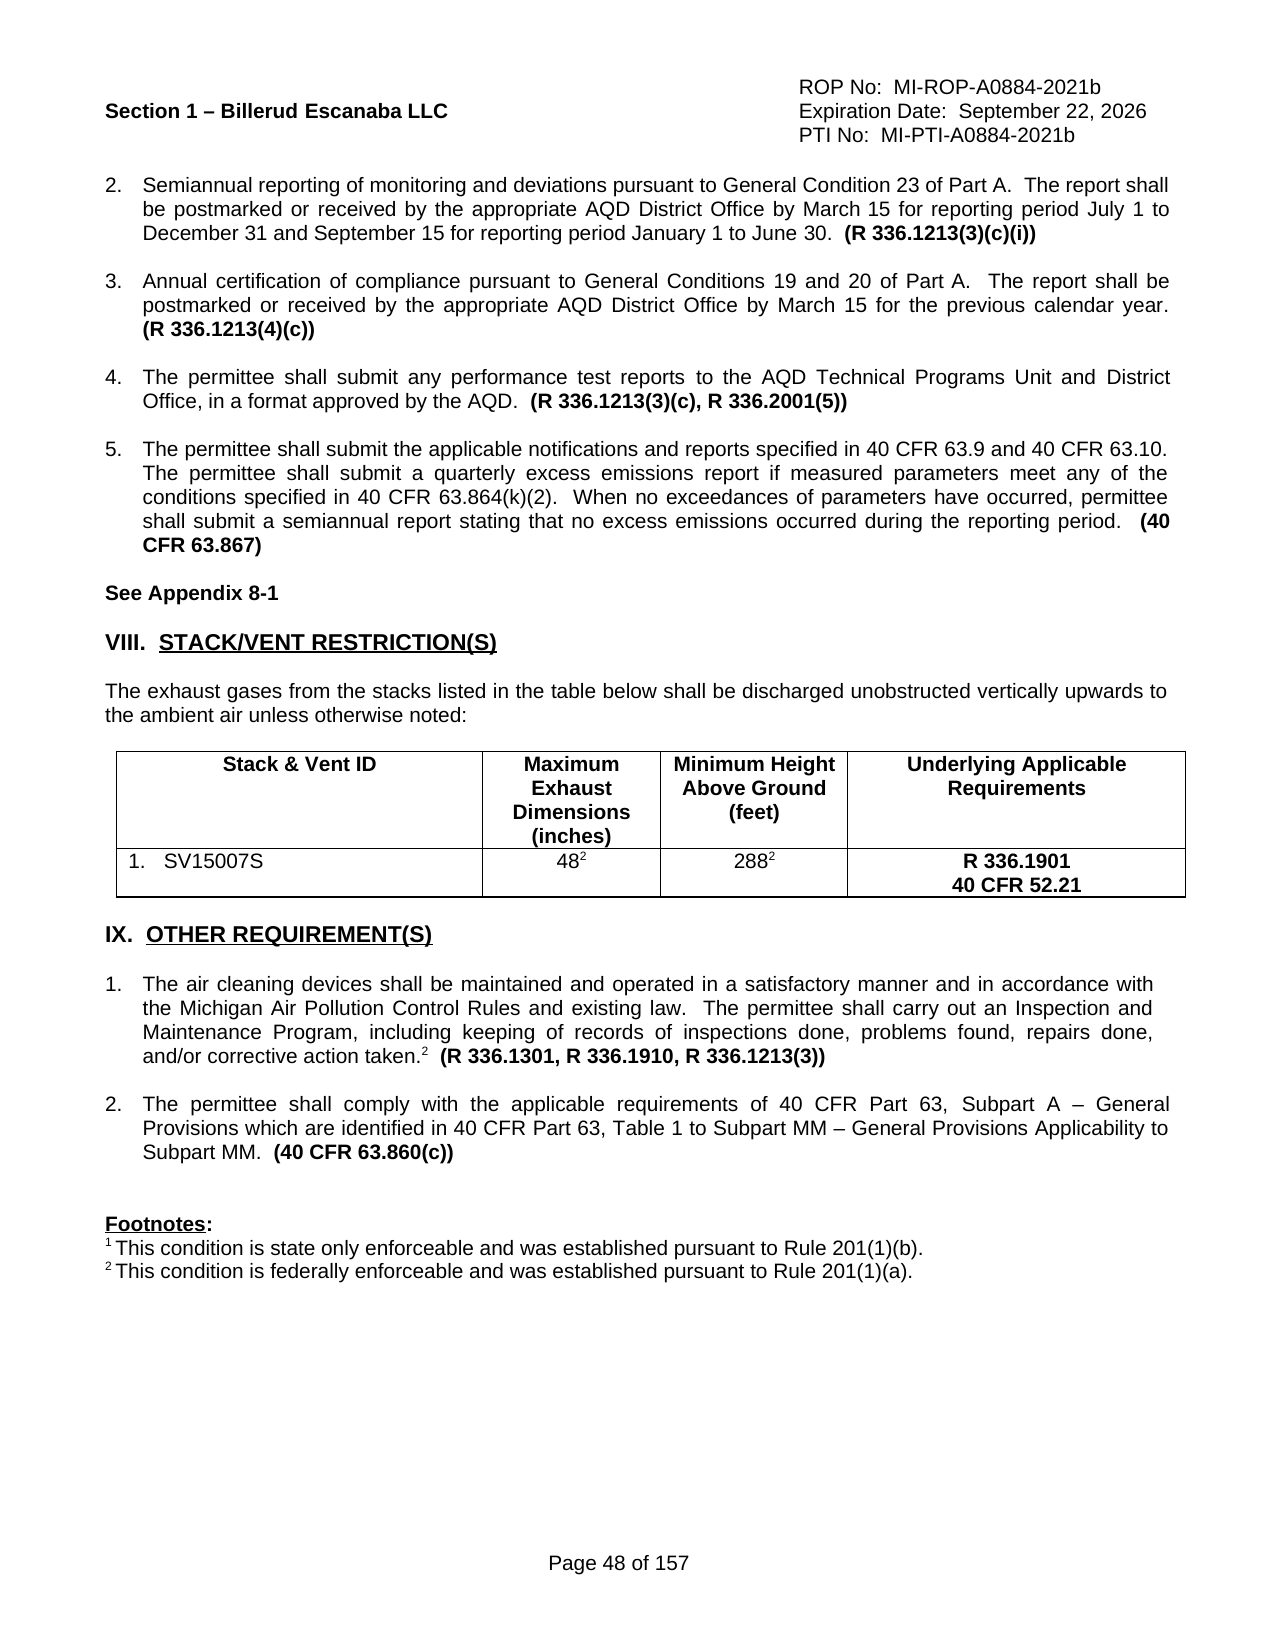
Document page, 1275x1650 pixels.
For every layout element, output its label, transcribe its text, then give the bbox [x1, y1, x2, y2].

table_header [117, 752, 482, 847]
list The permittee shall submit any performance test reports to the AQD Technical Programs Unit and District Office, in a format approved by the AQD. (R 336.1213(3)(c), R 336.2001(5)) [105, 365, 1170, 413]
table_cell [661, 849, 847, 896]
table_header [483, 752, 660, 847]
text VIII. STACK/VENT RESTRICTION(S) [105, 628, 1170, 655]
list The permittee shall comply with the applicable requirements of 40 CFR Part 63, Subpart A – General Provisions which are identified in 40 CFR Part 63, Table 1 to Subpart MM – General Provisions Applicability to Subpart MM. (40 CFR 63.860(c)) [105, 1092, 1170, 1163]
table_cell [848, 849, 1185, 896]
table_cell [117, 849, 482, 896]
text 2 This condition is federally enforceable and was established pursuant to Rule 201(1)(a). [105, 1259, 1170, 1283]
text The exhaust gases from the stacks listed in the table below shall be discharged unobstructed vertically upwards to the ambient air unless otherwise noted: [105, 679, 1170, 727]
text 3. Annual certification of compliance pursuant to General Conditions 19 and 20 of Part A. The report shall be postmarked or received by the appropriate AQD District Office by March 15 for the previous calendar year. (R 336.1213(4)(c)) [105, 269, 1170, 341]
list The permittee shall submit the applicable notifications and reports specified in 40 CFR 63.9 and 40 CFR 63.10. The permittee shall submit a quarterly excess emissions report if measured parameters meet any of the conditions specified in 40 CFR 63.864(k)(2). When no exceedances of parameters have occurred, permittee shall submit a semiannual report stating that no excess emissions occurred during the reporting period. (40 CFR 63.867) [105, 437, 1170, 557]
text See Appendix 8-1 [105, 581, 1170, 604]
text 2. Semiannual reporting of monitoring and deviations pursuant to General Condition 23 of Part A. The report shall be postmarked or received by the appropriate AQD District Office by March 15 for reporting period July 1 to December 31 and September 15 for reporting period January 1 to June 30. (R 336.1213(3)(c)(i)) [105, 173, 1170, 245]
text Footnotes: [105, 1211, 1170, 1235]
text 1 This condition is state only enforceable and was established pursuant to Rule 201(1)(b). [105, 1235, 1170, 1259]
text IX. OTHER REQUIREMENT(S) [105, 921, 1170, 948]
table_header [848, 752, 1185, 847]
text 1. The air cleaning devices shall be maintained and operated in a satisfactory manner and in accordance with the Michigan Air Pollution Control Rules and existing law. The permittee shall carry out an Inspection and Maintenance Program, including keeping of records of inspections done, problems found, repairs done, and/or corrective action taken.2 (R 336.1301, R 336.1910, R 336.1213(3)) [105, 972, 1155, 1068]
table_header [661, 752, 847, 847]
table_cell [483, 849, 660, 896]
